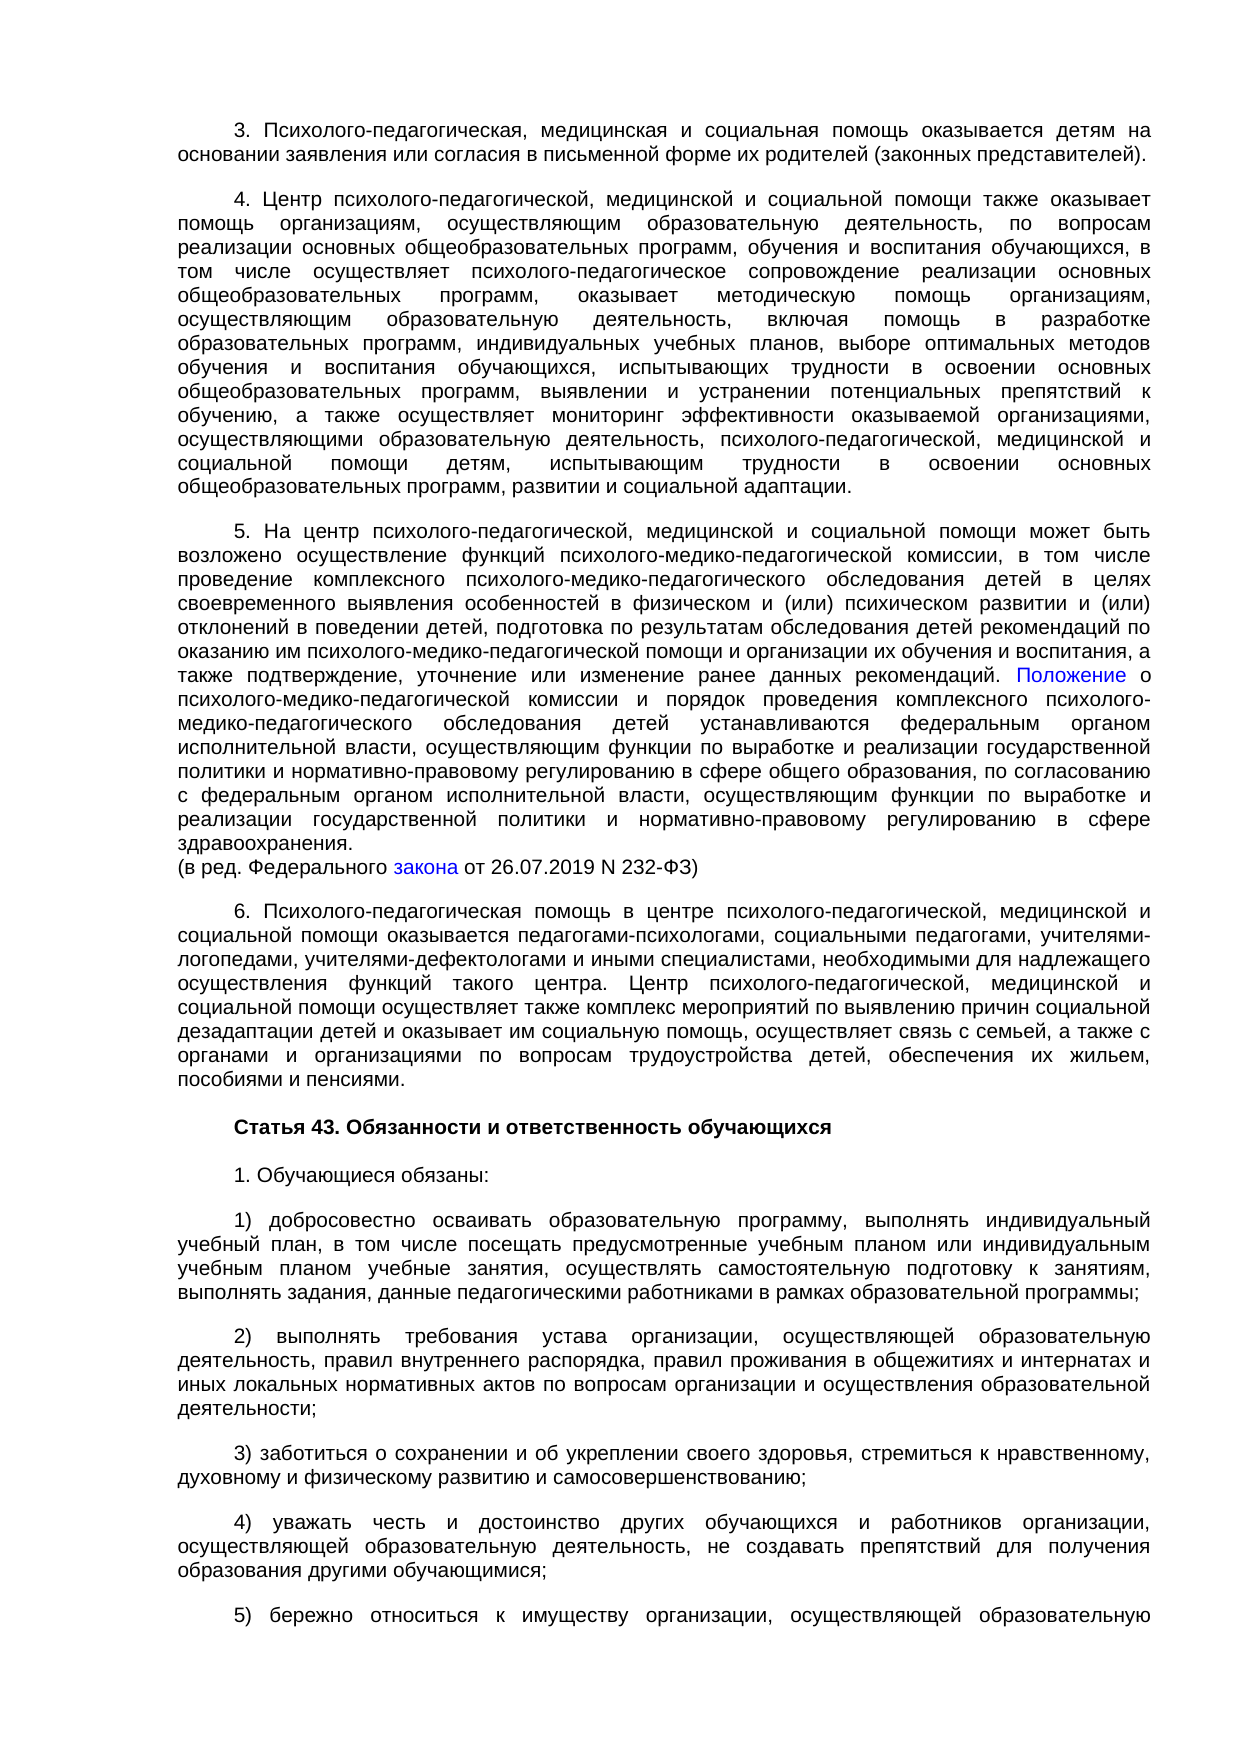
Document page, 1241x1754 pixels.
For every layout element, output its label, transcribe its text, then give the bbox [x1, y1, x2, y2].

text 6. Психолого-педагогическая помощь в центре психолого-педагогической, медицинской и социальной помощи оказывается педагогами-психологами, социальными педагогами, учителями-логопедами, учителями-дефектологами и иными специалистами, необходимыми для надлежащего осуществления функций такого центра. Центр психолого-педагогической, медицинской и социальной помощи осуществляет также комплекс мероприятий по выявлению причин социальной дезадаптации детей и оказывает им социальную помощь, осуществляет связь с семьей, а также с органами и организациями по вопросам трудоустройства детей, обеспечения их жильем, пособиями и пенсиями. [177, 899, 1152, 1091]
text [177, 1602, 1152, 1626]
text 3. Психолого-педагогическая, медицинская и социальная помощь оказывается детям на основании заявления или согласия в письменной форме их родителей (законных представителей). [177, 118, 1152, 166]
text 5. На центр психолого-педагогической, медицинской и социальной помощи может быть возложено осуществление функций психолого-медико-педагогической комиссии, в том числе проведение комплексного психолого-медико-педагогического обследования детей в целях своевременного выявления особенностей в физическом и (или) психическом развитии и (или) отклонений в поведении детей, подготовка по результатам обследования детей рекомендаций по оказанию им психолого-медико-педагогической помощи и организации их обучения и воспитания, а также подтверждение, уточнение или изменение ранее данных рекомендаций. Положение о психолого-медико-педагогической комиссии и порядок проведения комплексного психолого-медико-педагогического обследования детей устанавливаются федеральным органом исполнительной власти, осуществляющим функции по выработке и реализации государственной политики и нормативно-правовому регулированию в сфере общего образования, по согласованию с федеральным органом исполнительной власти, осуществляющим функции по выработке и реализации государственной политики и нормативно-правовому регулированию в сфере здравоохранения. [177, 519, 1152, 854]
text (в ред. Федерального закона от 26.07.2019 N 232-ФЗ) [177, 854, 1152, 878]
text 4) уважать честь и достоинство других обучающихся и работников организации, осуществляющей образовательную деятельность, не создавать препятствий для получения образования другими обучающимися; [177, 1510, 1152, 1582]
text 3) заботиться о сохранении и об укреплении своего здоровья, стремиться к нравственному, духовному и физическому развитию и самосовершенствованию; [177, 1441, 1152, 1489]
text 2) выполнять требования устава организации, осуществляющей образовательную деятельность, правил внутреннего распорядка, правил проживания в общежитиях и интернатах и иных локальных нормативных актов по вопросам организации и осуществления образовательной деятельности; [177, 1324, 1152, 1420]
title Статья 43. Обязанности и ответственность обучающихся [177, 1115, 1152, 1139]
text 4. Центр психолого-педагогической, медицинской и социальной помощи также оказывает помощь организациям, осуществляющим образовательную деятельность, по вопросам реализации основных общеобразовательных программ, обучения и воспитания обучающихся, в том числе осуществляет психолого-педагогическое сопровождение реализации основных общеобразовательных программ, оказывает методическую помощь организациям, осуществляющим образовательную деятельность, включая помощь в разработке образовательных программ, индивидуальных учебных планов, выборе оптимальных методов обучения и воспитания обучающихся, испытывающих трудности в освоении основных общеобразовательных программ, выявлении и устранении потенциальных препятствий к обучению, а также осуществляет мониторинг эффективности оказываемой организациями, осуществляющими образовательную деятельность, психолого-педагогической, медицинской и социальной помощи детям, испытывающим трудности в освоении основных общеобразовательных программ, развитии и социальной адаптации. [177, 187, 1152, 498]
text 1) добросовестно осваивать образовательную программу, выполнять индивидуальный учебный план, в том числе посещать предусмотренные учебным планом или индивидуальным учебным планом учебные занятия, осуществлять самостоятельную подготовку к занятиям, выполнять задания, данные педагогическими работниками в рамках образовательной программы; [177, 1208, 1152, 1303]
text 1. Обучающиеся обязаны: [177, 1163, 1152, 1187]
